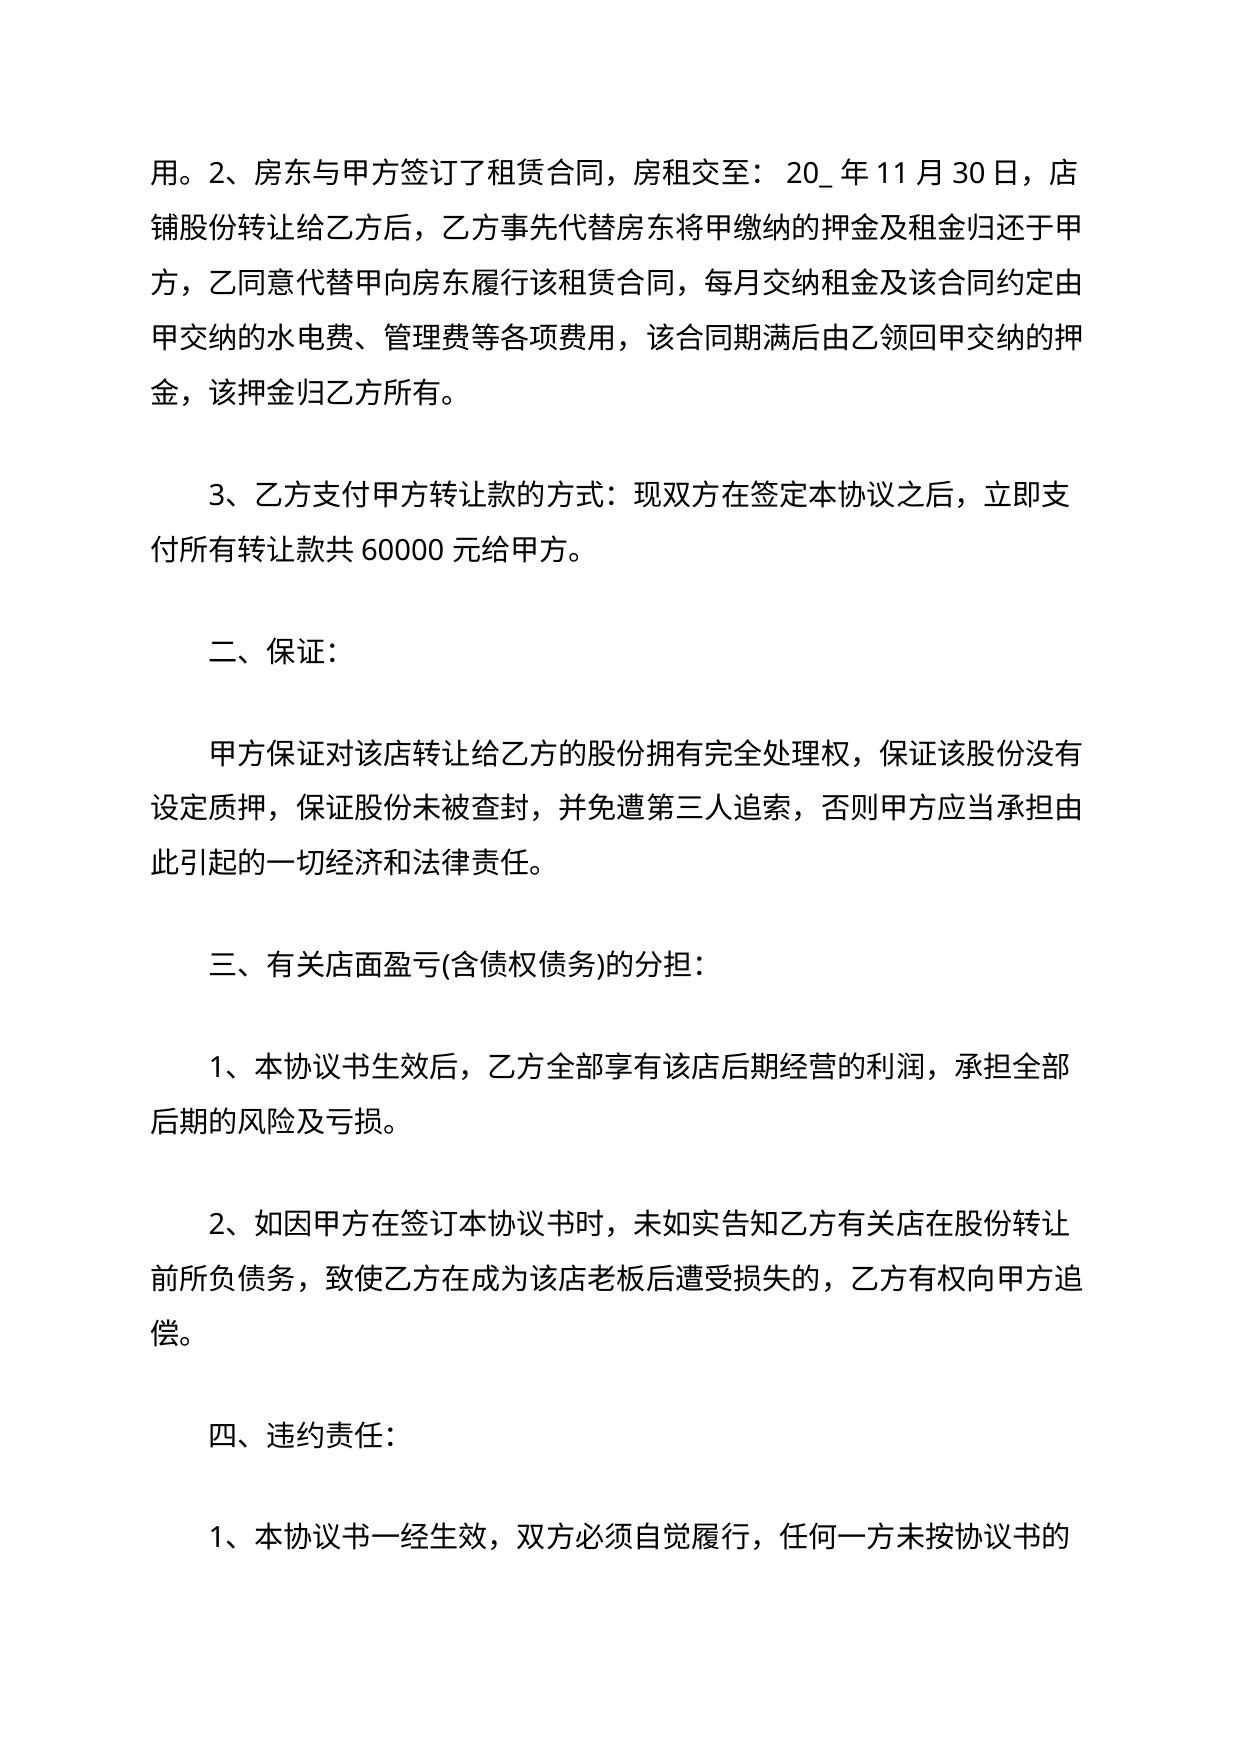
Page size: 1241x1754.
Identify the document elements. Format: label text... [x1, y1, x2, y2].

text 四、违约责任： [150, 1412, 1090, 1454]
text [150, 1514, 1090, 1556]
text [150, 150, 1090, 412]
text 甲方保证对该店转让给乙方的股份拥有完全处理权，保证该股份没有设定质押，保证股份未被查封，并免遭第三人追索，否则甲方应当承担由此引起的一切经济和法律责任。 [150, 730, 1090, 882]
text 二、保证： [150, 628, 1090, 671]
text 三、有关店面盈亏(含债权债务)的分担： [150, 942, 1090, 984]
text 3、乙方支付甲方转让款的方式：现双方在签定本协议之后，立即支付所有转让款共 60000 元给甲方。 [150, 471, 1090, 569]
text 1、本协议书生效后，乙方全部享有该店后期经营的利润，承担全部后期的风险及亏损。 [150, 1044, 1090, 1141]
text 2、如因甲方在签订本协议书时，未如实告知乙方有关店在股份转让前所负债务，致使乙方在成为该店老板后遭受损失的，乙方有权向甲方追偿。 [150, 1201, 1090, 1353]
